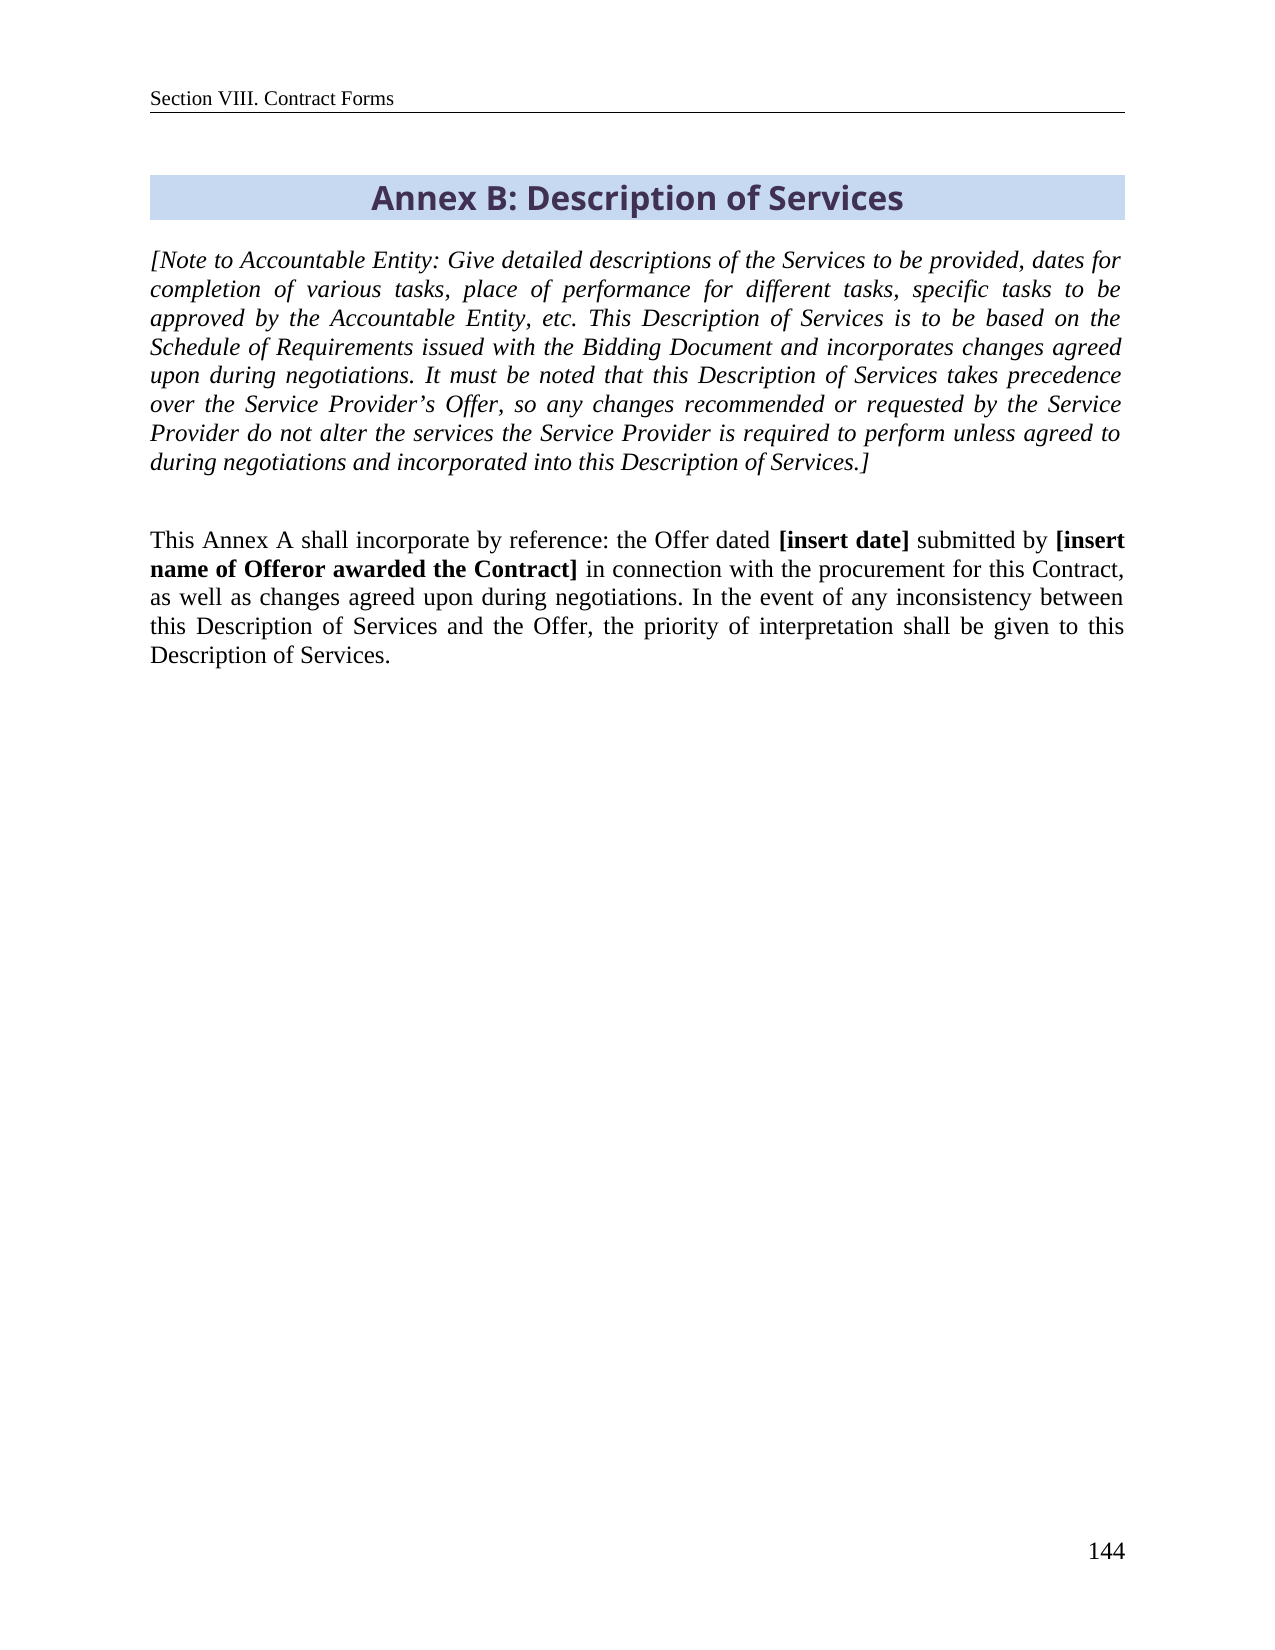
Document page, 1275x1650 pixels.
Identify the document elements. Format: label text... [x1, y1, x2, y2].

text This Annex A shall incorporate by reference: the Offer dated [insert date] submitted by [insert name of Offeror awarded the Contract] in connection with the procurement for this Contract, as well as changes agreed upon during negotiations. In the event of any inconsistency between this Description of Services and the Offer, the priority of interpretation shall be given to this Description of Services. [150, 525, 1125, 669]
text [Note to Accountable Entity: Give detailed descriptions of the Services to be provided, dates for completion of various tasks, place of performance for different tasks, specific tasks to be approved by the Accountable Entity, etc. This Description of Services is to be based on the Schedule of Requirements issued with the Bidding Document and incorporates changes agreed upon during negotiations. It must be noted that this Description of Services takes precedence over the Service Provider’s Offer, so any changes recommended or requested by the Service Provider do not alter the services the Service Provider is required to perform unless agreed to during negotiations and incorporated into this Description of Services.] [150, 245, 1125, 475]
subtitle Annex B: Description of Services [150, 175, 1125, 220]
